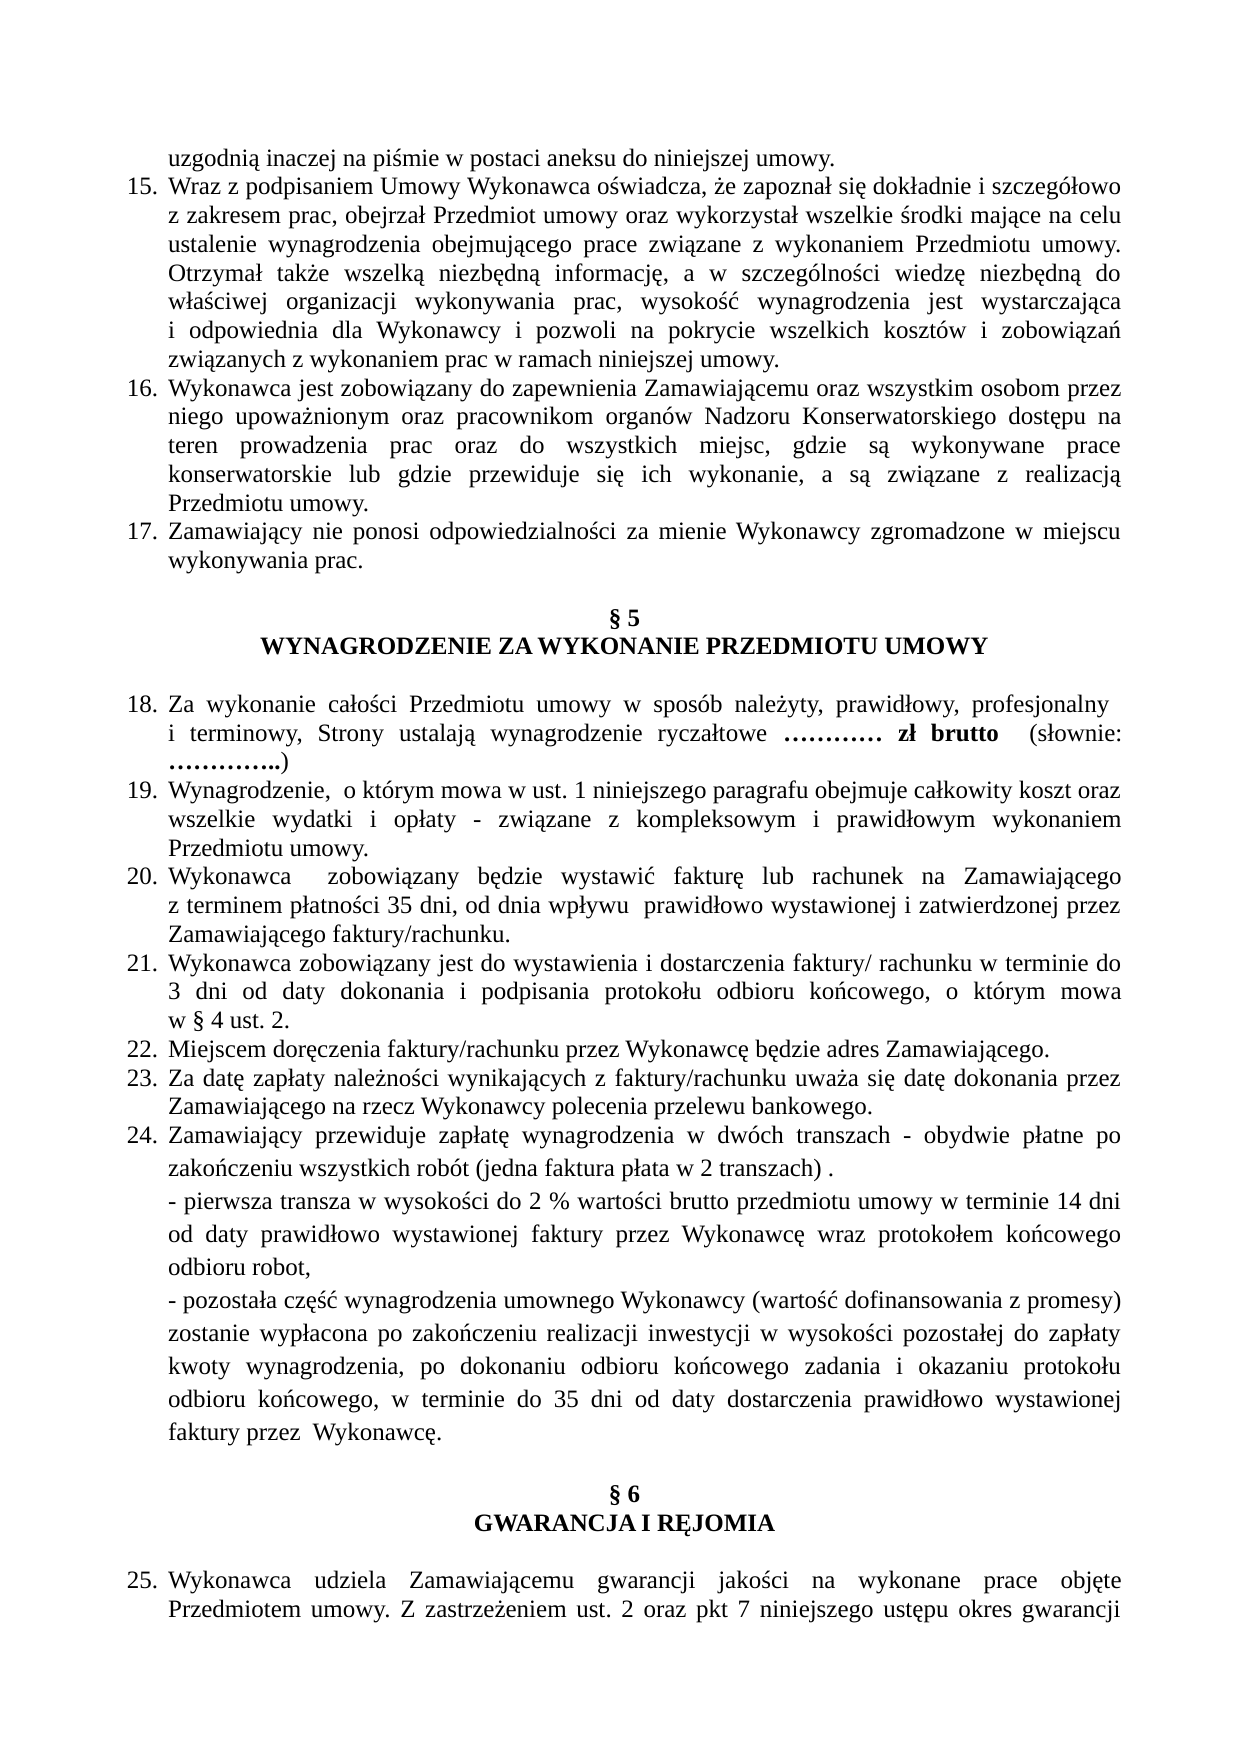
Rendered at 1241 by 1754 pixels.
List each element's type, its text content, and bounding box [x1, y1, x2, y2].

text GWARANCJA I RĘJOMIA [127, 1508, 1122, 1537]
text § 5 [127, 603, 1122, 631]
list Wykonawca jest zobowiązany do zapewnienia Zamawiającemu oraz wszystkim osobom przez niego upoważnionym oraz pracownikom organów Nadzoru Konserwatorskiego dostępu na teren prowadzenia prac oraz do wszystkich miejsc, gdzie są wykonywane prace konserwatorskie lub gdzie przewiduje się ich wykonanie, a są związane z realizacją Przedmiotu umowy. [127, 373, 1122, 516]
text § 6 [127, 1479, 1122, 1508]
list Wynagrodzenie, o którym mowa w ust. 1 niniejszego paragrafu obejmuje całkowity koszt oraz wszelkie wydatki i opłaty - związane z kompleksowym i prawidłowym wykonaniem Przedmiotu umowy. [127, 775, 1122, 861]
list Miejscem doręczenia faktury/rachunku przez Wykonawcę będzie adres Zamawiającego. [127, 1034, 1122, 1063]
list Wraz z podpisaniem Umowy Wykonawca oświadcza, że zapoznał się dokładnie i szczegółowo z zakresem prac, obejrzał Przedmiot umowy oraz wykorzystał wszelkie środki mające na celu ustalenie wynagrodzenia obejmującego prace związane z wykonaniem Przedmiotu umowy. Otrzymał także wszelką niezbędną informację, a w szczególności wiedzę niezbędną do właściwej organizacji wykonywania prac, wysokość wynagrodzenia jest wystarczająca i odpowiednia dla Wykonawcy i pozwoli na pokrycie wszelkich kosztów i zobowiązań związanych z wykonaniem prac w ramach niniejszej umowy. [127, 171, 1122, 373]
list Za datę zapłaty należności wynikających z faktury/rachunku uważa się datę dokonania przez Zamawiającego na rzecz Wykonawcy polecenia przelewu bankowego. [127, 1063, 1122, 1120]
text WYNAGRODZENIE ZA WYKONANIE PRZEDMIOTU UMOWY [127, 631, 1122, 660]
list Wykonawca zobowiązany jest do wystawienia i dostarczenia faktury/ rachunku w terminie do 3 dni od daty dokonania i podpisania protokołu odbioru końcowego, o którym mowa w § 4 ust. 2. [127, 948, 1122, 1034]
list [127, 1565, 1122, 1623]
list Zamawiający przewiduje zapłatę wynagrodzenia w dwóch transzach - obydwie płatne po zakończeniu wszystkich robót (jedna faktura płata w 2 transzach) . [127, 1120, 1122, 1182]
list Za wykonanie całości Przedmiotu umowy w sposób należyty, prawidłowy, profesjonalny i terminowy, Strony ustalają wynagrodzenie ryczałtowe ………… zł brutto (słownie: …………..) [127, 689, 1122, 775]
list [127, 143, 1122, 171]
text - pozostała część wynagrodzenia umownego Wykonawcy (wartość dofinansowania z promesy) zostanie wypłacona po zakończeniu realizacji inwestycji w wysokości pozostałej do zapłaty kwoty wynagrodzenia, po dokonaniu odbioru końcowego zadania i okazaniu protokołu odbioru końcowego, w terminie do 35 dni od daty dostarczenia prawidłowo wystawionej faktury przez Wykonawcę. [168, 1285, 1122, 1446]
list Wykonawca zobowiązany będzie wystawić fakturę lub rachunek na Zamawiającego z terminem płatności 35 dni, od dnia wpływu prawidłowo wystawionej i zatwierdzonej przez Zamawiającego faktury/rachunku. [127, 861, 1122, 948]
text - pierwsza transza w wysokości do 2 % wartości brutto przedmiotu umowy w terminie 14 dni od daty prawidłowo wystawionej faktury przez Wykonawcę wraz protokołem końcowego odbioru robot, [168, 1186, 1122, 1281]
list Zamawiający nie ponosi odpowiedzialności za mienie Wykonawcy zgromadzone w miejscu wykonywania prac. [127, 516, 1122, 574]
